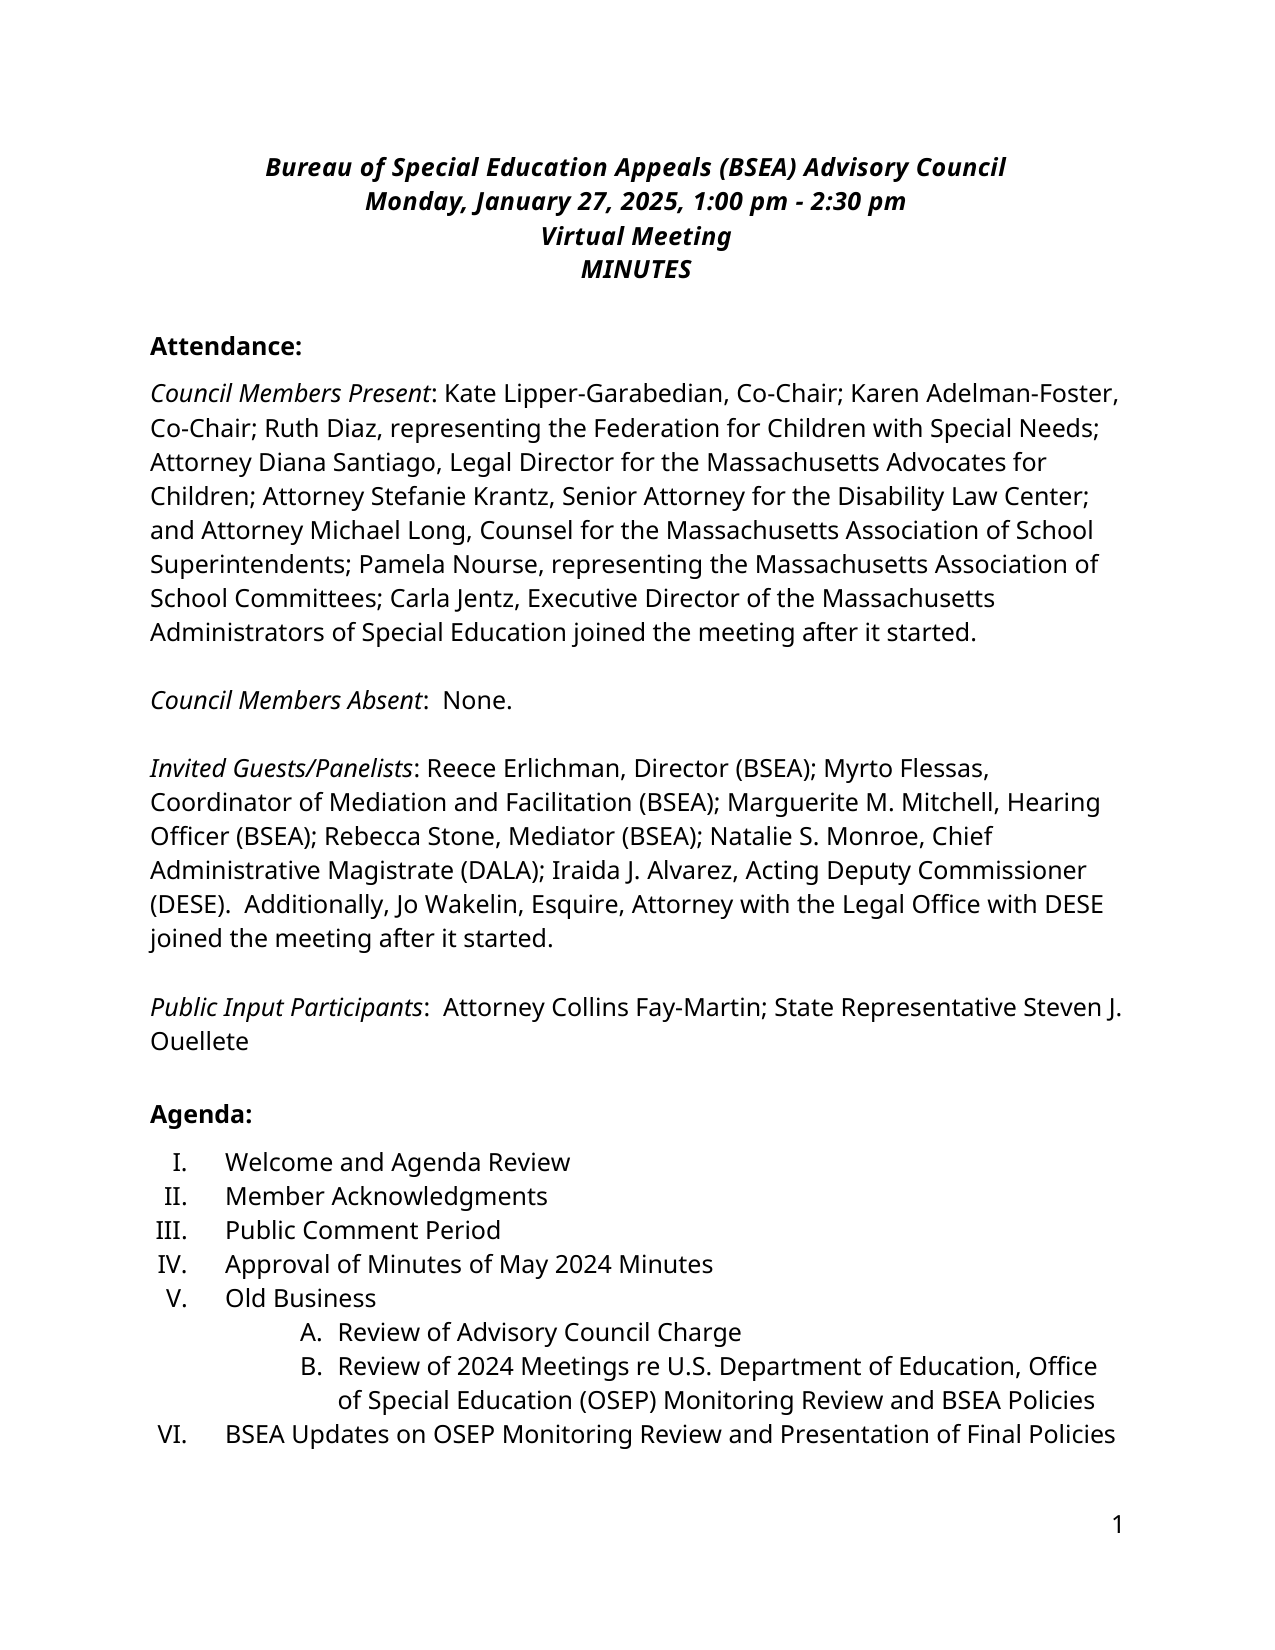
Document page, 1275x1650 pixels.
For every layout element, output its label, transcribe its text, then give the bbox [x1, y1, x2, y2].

subtitle Attendance: [150, 329, 1125, 363]
list Welcome and Agenda Review [187, 1144, 1125, 1179]
list BSEA Updates on OSEP Monitoring Review and Presentation of Final Policies [187, 1417, 1125, 1451]
list Member Acknowledgments [187, 1179, 1125, 1213]
text Public Input Participants: Attorney Collins Fay-Martin; State Representative Steven J. Ouellete [150, 989, 1125, 1057]
list Review of Advisory Council Charge [300, 1315, 1125, 1349]
list Approval of Minutes of May 2024 Minutes [187, 1247, 1125, 1281]
list Review of 2024 Meetings re U.S. Department of Education, Office of Special Education (OSEP) Monitoring Review and BSEA Policies [300, 1349, 1125, 1417]
text council Members Present: Kate Lipper-Garabedian, Co-Chair; Karen Adelman-Foster, Co-Chair; Ruth Diaz, representing the Federation for Children with Special Needs; Attorney Diana Santiago, Legal Director for the Massachusetts Advocates for Children; Attorney Stefanie Krantz, Senior Attorney for the Disability Law Center; and Attorney Michael Long, Counsel for the Massachusetts Association of School Superintendents; Pamela Nourse, representing the Massachusetts Association of School Committees; Carla Jentz, Executive Director of the Massachusetts Administrators of Special Education joined the meeting after it started. [150, 376, 1125, 649]
title Monday, January 27, 2025, 1:00 pm - 2:30 pm [150, 184, 1125, 218]
list Old Business [187, 1281, 1125, 1315]
subtitle Agenda: [150, 1097, 1125, 1131]
title MINUTES [150, 252, 1125, 286]
title Bureau of Special Education Appeals (BSEA) Advisory Council [150, 150, 1125, 184]
list Public Comment Period [187, 1213, 1125, 1247]
text Invited Guests/Panelists: Reece Erlichman, Director (BSEA); Myrto Flessas, Coordinator of Mediation and Facilitation (BSEA); Marguerite M. Mitchell, Hearing Officer (BSEA); Rebecca Stone, Mediator (BSEA); Natalie S. Monroe, Chief Administrative Magistrate (DALA); Iraida J. Alvarez, Acting Deputy Commissioner (DESE). Additionally, Jo Wakelin, Esquire, Attorney with the Legal Office with DESE joined the meeting after it started. [150, 751, 1125, 955]
title Virtual Meeting [150, 218, 1125, 252]
text Council Members Absent: None. [150, 683, 1125, 717]
